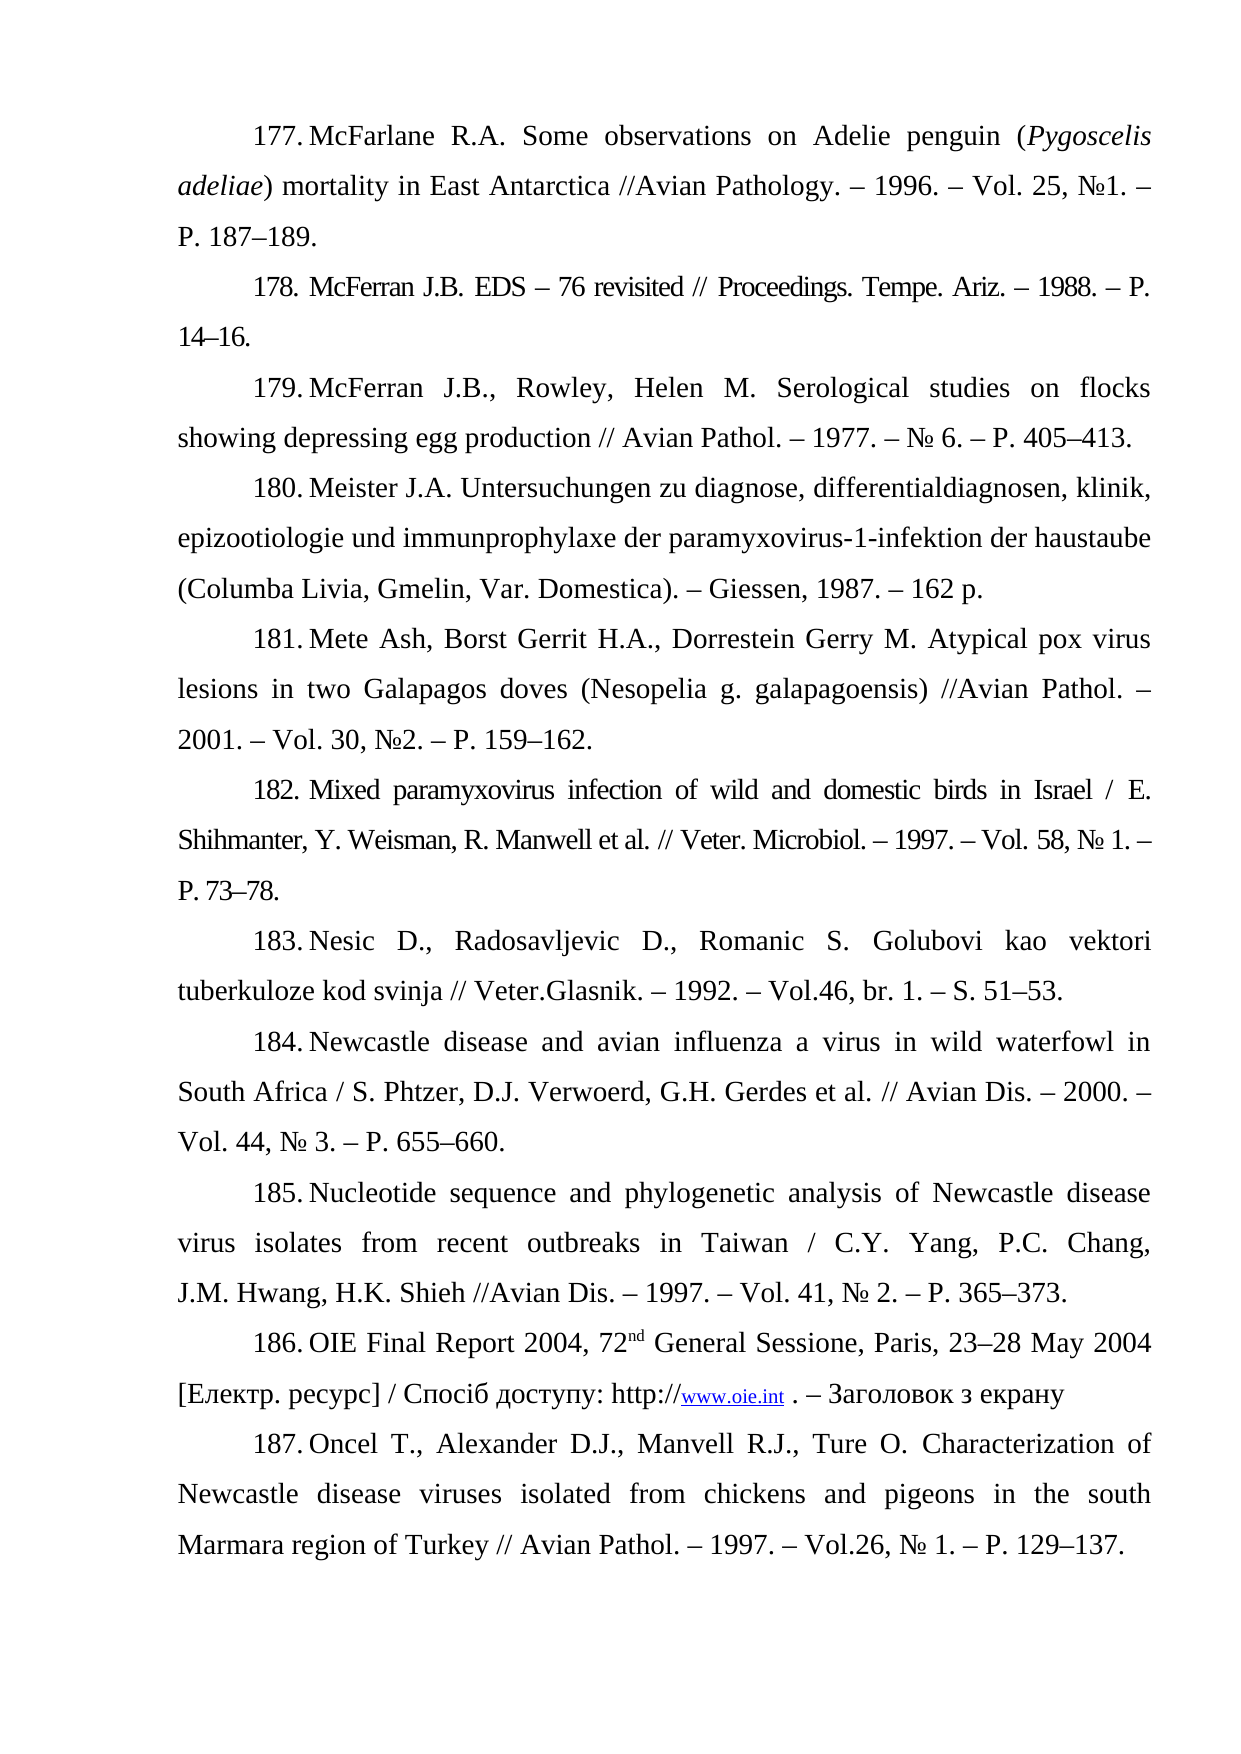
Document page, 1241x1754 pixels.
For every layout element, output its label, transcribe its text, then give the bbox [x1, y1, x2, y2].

list Meister J.A. Untersuchungen zu diagnose, differentialdiagnosen, klinik, epizootiologie und immunprophylaxe der paramyxovirus-1-infektion der haustaube (Columba Livia, Gmelin, Var. Domestica). – Giessen, 1987. – 162 p. [177, 470, 1152, 604]
list McFerran J.B., Rowley, Helen M. Serological studies on flocks showing depressing egg production // Avian Pathol. – 1977. – № 6. – P. 405–413. [177, 370, 1152, 453]
list Nesic D., Radosavljevic D., Romanic S. Golubovi kao vektori tuberkuloze kod svinja // Veter.Glasnik. – 1992. – Vol.46, br. 1. – S. 51–53. [177, 923, 1152, 1007]
list Oncel T., Alexander D.J., Manvell R.J., Ture O. Characterization of Newcastle disease viruses isolated from chickens and pigeons in the south Marmara region of Turkey // Avian Pathol. – 1997. – Vol.26, № 1. – P. 129–137. [177, 1426, 1152, 1560]
list McFerran J.B. EDS – 76 revisited // Proceedings. Tempe. Ariz. – 1988. – Р. 14–16. [177, 269, 1152, 353]
list McFarlane R.A. Some observations on Adelie penguin (Pygoscelis adeliae) mortality in East Antarctica //Avian Pathology. – 1996. – Vol. 25, №1. – P. 187–189. [177, 118, 1152, 252]
list Mete Ash, Borst Gerrit H.A., Dorrestein Gerry M. Atypical pox virus lesions in two Galapagos doves (Nesopelia g. galapagoensis) //Avian Pathol. – 2001. – Vol. 30, №2. – Р. 159–162. [177, 621, 1152, 755]
list Mixed paramyxovirus infection of wild and domestic birds in Israel / E. Shihmanter, Y. Weisman, R. Manwell et al. // Veter. Microbiol. – 1997. – Vol. 58, № 1. – P. 73–78. [177, 772, 1152, 906]
list OIE Final Report 2004, 72nd General Sessione, Paris, 23–28 May 2004 [Електр. ресурс] / Спосіб доступу: http://www.oie.int . – Заголовок з екрану [177, 1326, 1152, 1409]
list Nucleotide sequence and phylogenetic analysis of Newcastle disease virus isolates from recent outbreaks in Taiwan / C.Y. Yang, P.C. Chang, J.M. Hwang, H.K. Shieh //Avian Dis. – 1997. – Vol. 41, № 2. – P. 365–373. [177, 1175, 1152, 1309]
list Newcastle disease and avian influenza a virus in wild waterfowl in South Africa / S. Phtzer, D.J. Verwoerd, G.H. Gerdes et al. // Avian Dis. – 2000. – Vol. 44, № 3. – P. 655–660. [177, 1024, 1152, 1158]
